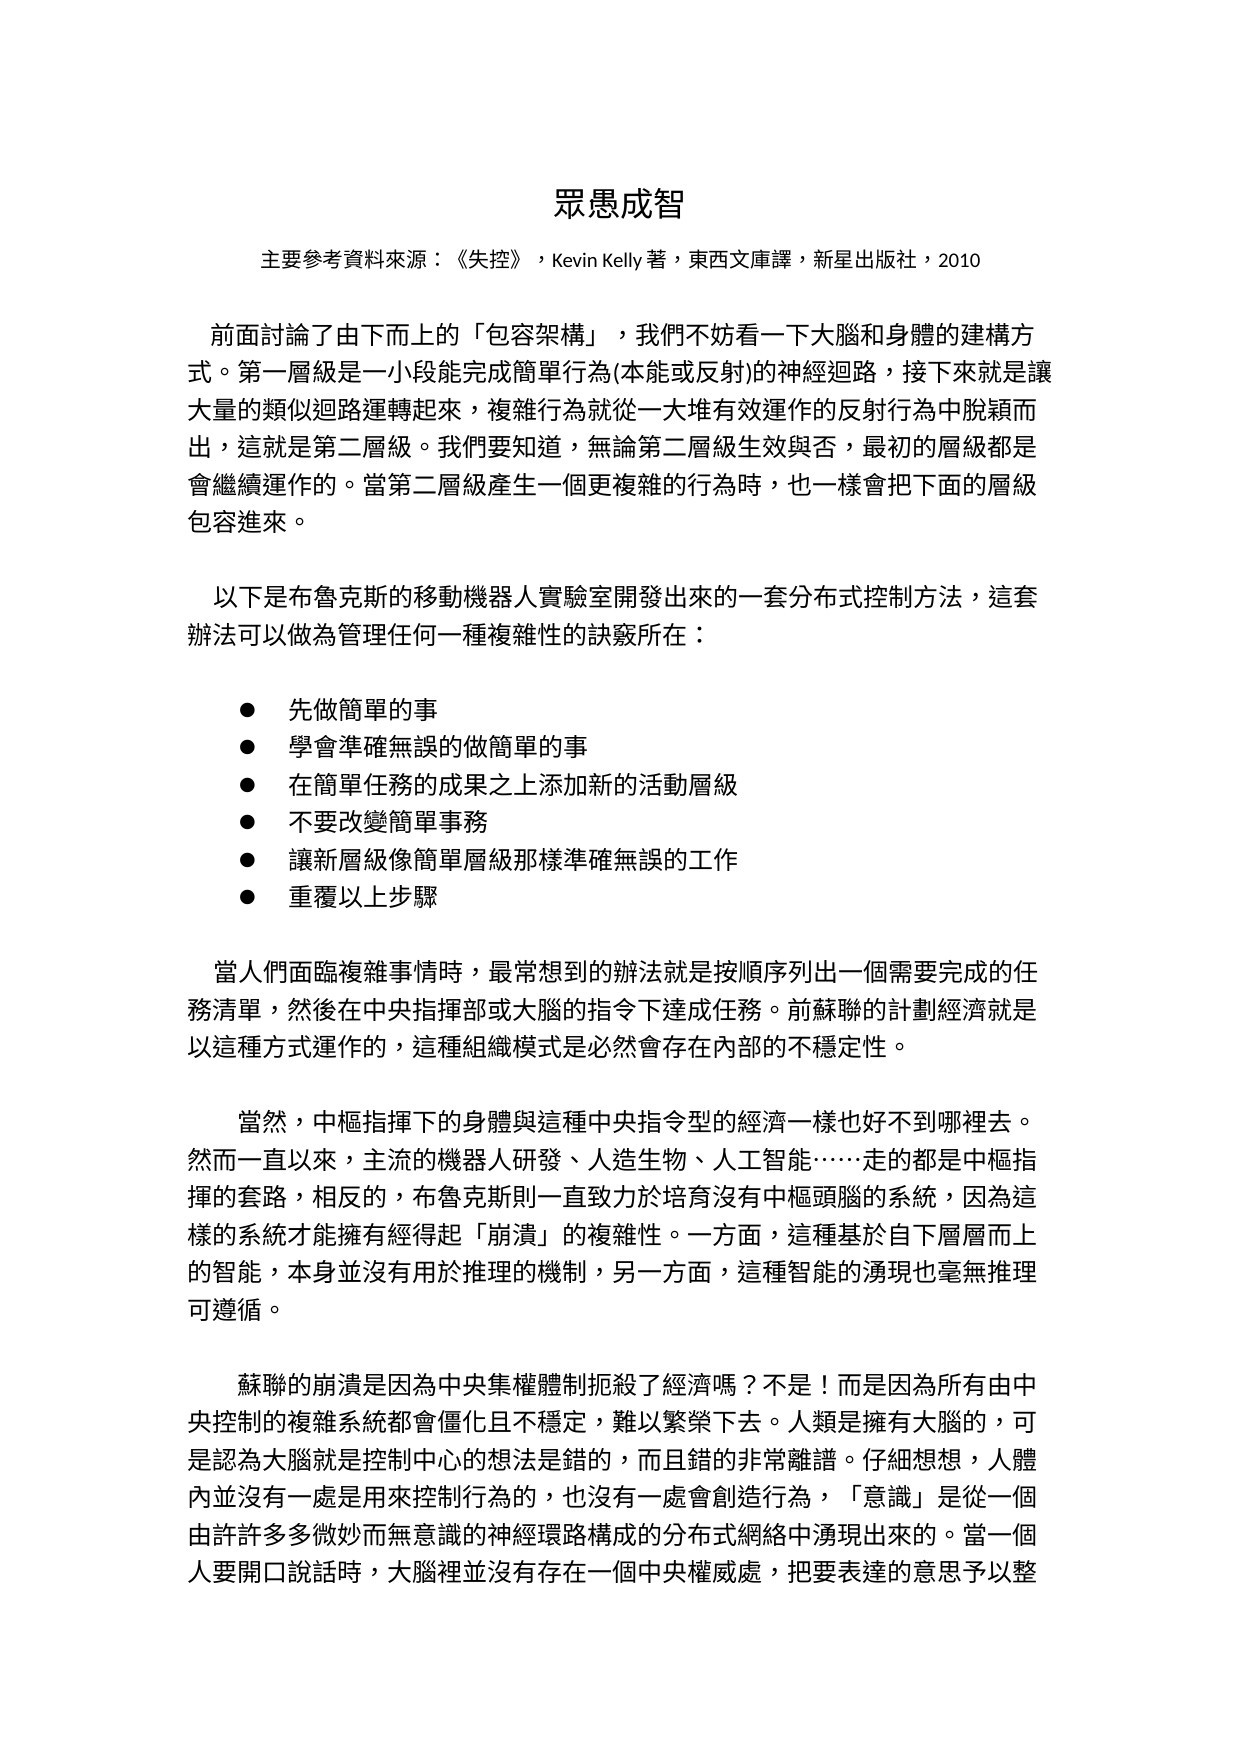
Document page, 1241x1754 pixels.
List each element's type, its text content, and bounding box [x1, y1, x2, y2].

text 當然，中樞指揮下的身體與這種中央指令型的經濟一樣也好不到哪裡去。然而一直以來，主流的機器人研發、人造生物、人工智能……走的都是中樞指揮的套路，相反的，布魯克斯則一直致力於培育沒有中樞頭腦的系統，因為這樣的系統才能擁有經得起「崩潰」的複雜性。一方面，這種基於自下層層而上的智能，本身並沒有用於推理的機制，另一方面，這種智能的湧現也毫無推理可遵循。 [187, 1102, 1053, 1327]
list 先做簡單的事 [238, 689, 1053, 727]
text 當人們面臨複雜事情時，最常想到的辦法就是按順序列出一個需要完成的任務清單，然後在中央指揮部或大腦的指令下達成任務。前蘇聯的計劃經濟就是以這種方式運作的，這種組織模式是必然會存在內部的不穩定性。 [187, 952, 1053, 1064]
list 學會準確無誤的做簡單的事 [238, 727, 1053, 764]
list 讓新層級像簡單層級那樣準確無誤的工作 [238, 839, 1053, 877]
text 以下是布魯克斯的移動機器人實驗室開發出來的一套分布式控制方法，這套辦法可以做為管理任何一種複雜性的訣竅所在： [187, 577, 1053, 652]
list 在簡單任務的成果之上添加新的活動層級 [238, 764, 1053, 802]
text 眾愚成智 [187, 164, 1053, 239]
text 前面討論了由下而上的「包容架構」，我們不妨看一下大腦和身體的建構方式。第一層級是一小段能完成簡單行為(本能或反射)的神經迴路，接下來就是讓大量的類似迴路運轉起來，複雜行為就從一大堆有效運作的反射行為中脫穎而出，這就是第二層級。我們要知道，無論第二層級生效與否，最初的層級都是會繼續運作的。當第二層級產生一個更複雜的行為時，也一樣會把下面的層級包容進來。 [187, 314, 1053, 539]
text 主要參考資料來源：《失控》，Kevin Kelly著，東西文庫譯，新星出版社，2010 [187, 239, 1053, 277]
list 重覆以上步驟 [238, 877, 1053, 914]
list 不要改變簡單事務 [238, 802, 1053, 839]
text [187, 1364, 1053, 1589]
